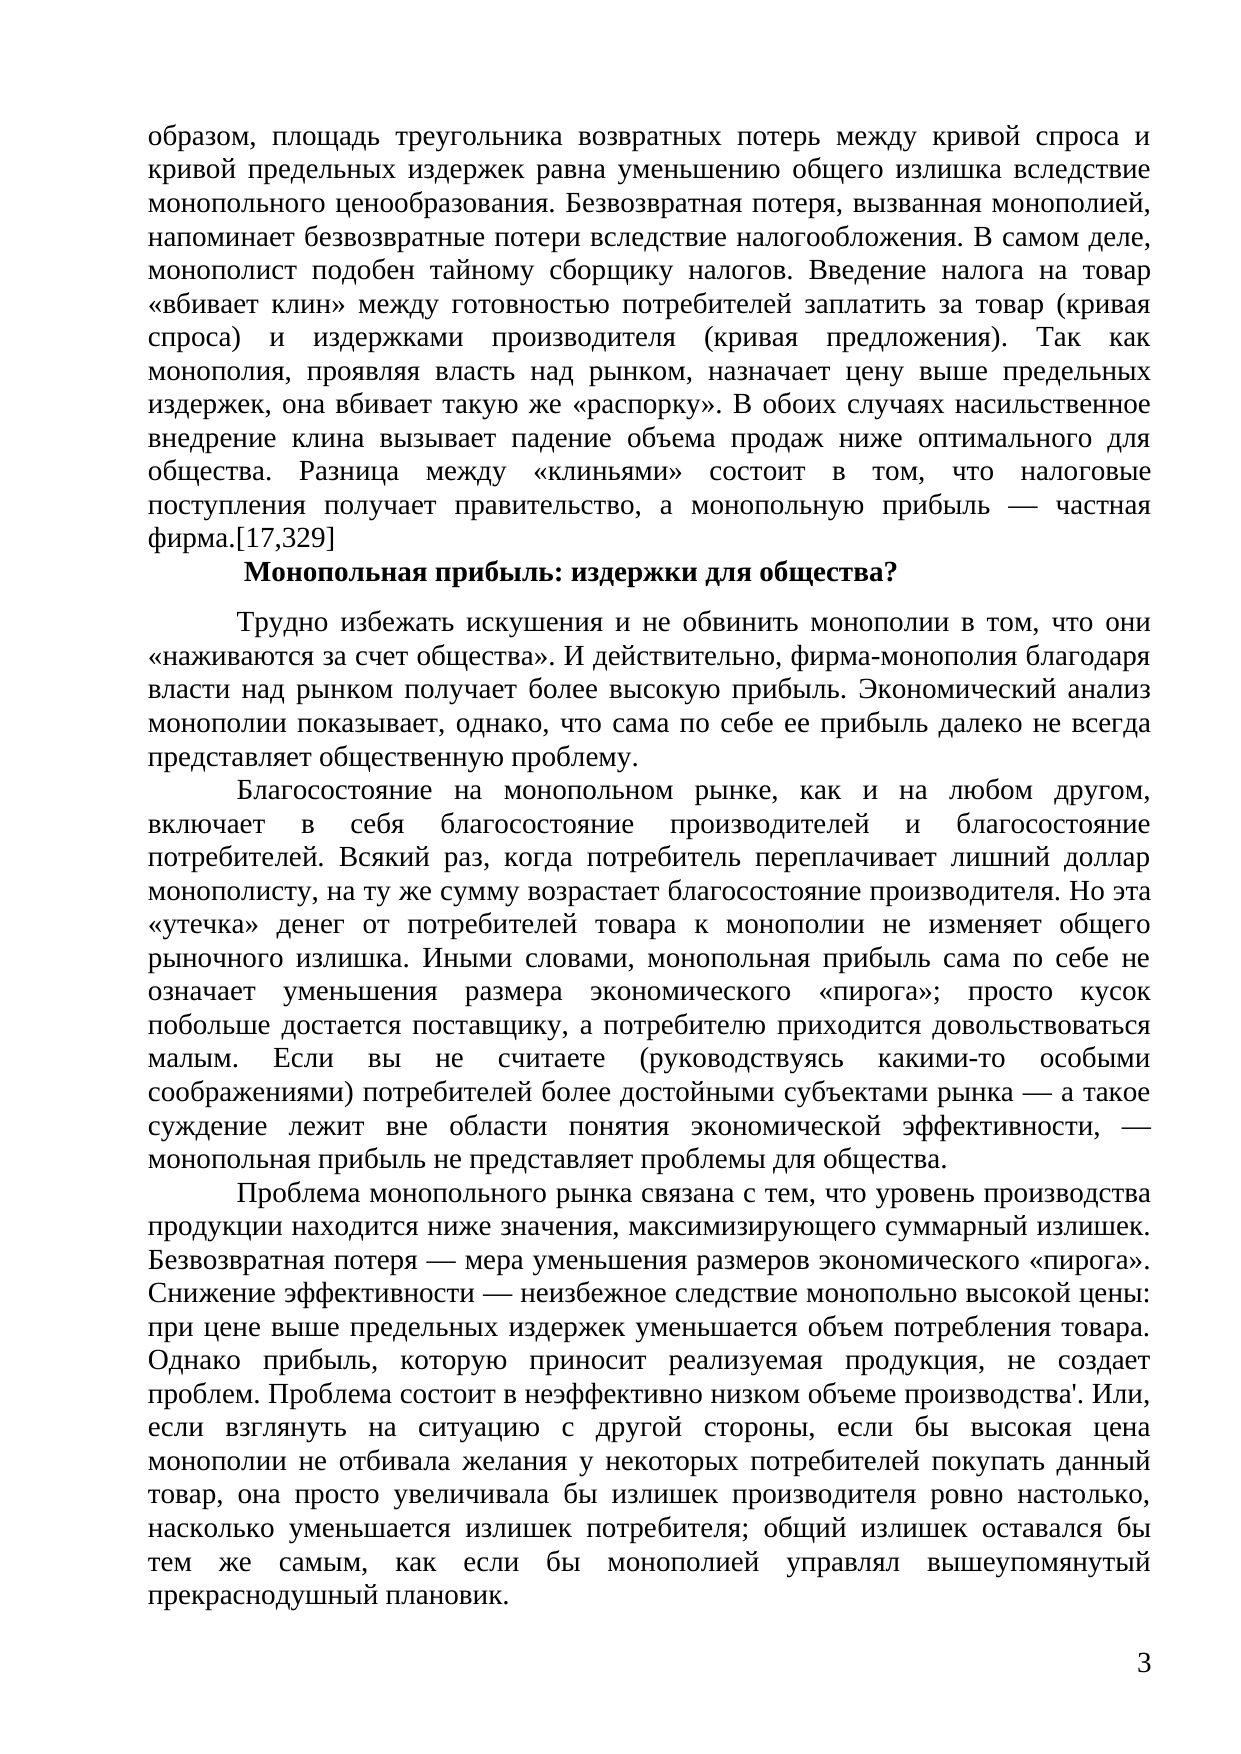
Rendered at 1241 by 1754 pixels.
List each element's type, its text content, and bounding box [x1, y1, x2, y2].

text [148, 118, 1152, 554]
text Благосостояние на монопольном рынке, как и на любом другом, включает в себя благосостояние производителей и благосостояние потребителей. Всякий раз, когда потребитель переплачивает лишний доллар монополисту, на ту же сумму возрастает благосостояние производителя. Но эта «утечка» денег от потребителей товара к монополии не изменяет общего рыночного излишка. Иными словами, монопольная прибыль сама по себе не означает уменьшения размера экономического «пирога»; просто кусок побольше достается поставщику, а потребителю приходится довольствоваться малым. Если вы не считаете (руководствуясь какими-то особыми соображениями) потребителей более достойными субъектами рынка — а такое суждение лежит вне области понятия экономической эффективности, — монопольная прибыль не представляет проблемы для общества. [148, 772, 1152, 1175]
text Трудно избежать искушения и не обвинить монополии в том, что они «наживаются за счет общества». И действительно, фирма-монополия благодаря власти над рынком получает более высокую прибыль. Экономический анализ монополии показывает, однако, что сама по себе ее прибыль далеко не всегда представляет общественную проблему. [148, 604, 1152, 772]
text Монопольная прибыль: издержки для общества? [148, 554, 1152, 588]
text Проблема монопольного рынка связана с тем, что уровень производства продукции находится ниже значения, максимизирующего суммарный излишек. Безвозвратная потеря — мера уменьшения размеров экономического «пирога». Снижение эффективности — неизбежное следствие монопольно высокой цены: при цене выше предельных издержек уменьшается объем потребления товара. Однако прибыль, которую приносит реализуемая продукция, не создает проблем. Проблема состоит в неэффективно низком объеме производства'. Или, если взглянуть на ситуацию с другой стороны, если бы высокая цена монополии не отбивала желания у некоторых потребителей покупать данный товар, она просто увеличивала бы излишек производителя ровно настолько, насколько уменьшается излишек потребителя; общий излишек оставался бы тем же самым, как если бы монополией управлял вышеупомянутый прекраснодушный плановик. [148, 1175, 1152, 1611]
